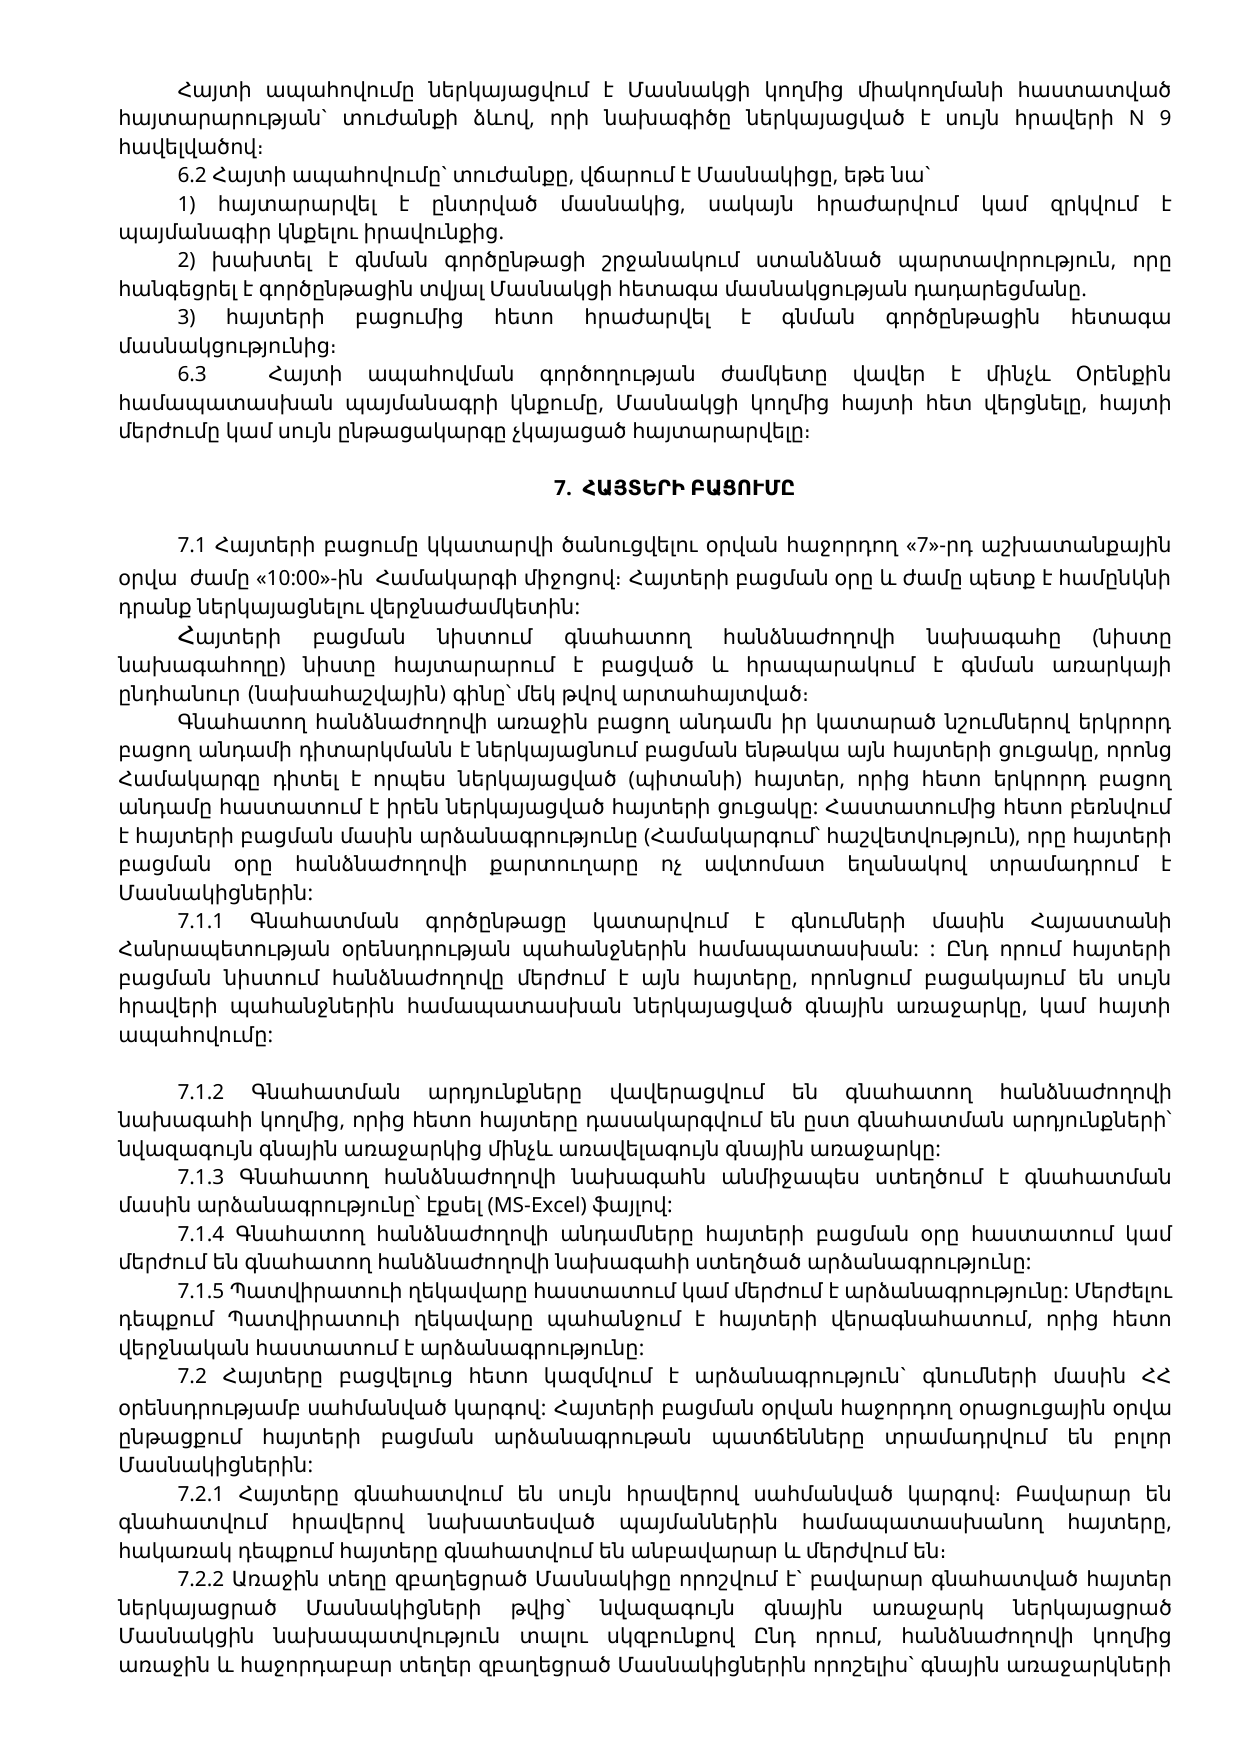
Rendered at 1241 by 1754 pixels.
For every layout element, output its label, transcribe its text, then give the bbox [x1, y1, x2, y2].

text 7.2 Հայտերը բացվելուց հետո կազմվում է արձանագրություն` գնումների մասին ՀՀ օրենսդրությամբ սահմանված կարգով: Հայտերի բացման օրվան հաջորդող օրացուցային օրվա ընթացքում հայտերի բացման արձանագրութան պատճենները տրամադրվում են բոլոր Մասնակիցներին: [118, 1361, 1172, 1479]
text 7. ՀԱՅՏԵՐԻ ԲԱՑՈՒՄԸ [118, 473, 1172, 501]
text 6.3 Հայտի ապահովման գործողության ժամկետը վավեր է մինչև Օրենքին համապատասխան պայմանագրի կնքումը, Մասնակցի կողմից հայտի հետ վերցնելը, հայտի մերժումը կամ սույն ընթացակարգը չկայացած հայտարարվելը։ [118, 359, 1172, 444]
text 7.2.1 Հայտերը գնահատվում են սույն հրավերով սահմանված կարգով։ Բավարար են գնահատվում հրավերով նախատեսված պայմաններին համապատասխանող հայտերը, հակառակ դեպքում հայտերը գնահատվում են անբավարար և մերժվում են։ [118, 1479, 1172, 1564]
text 7.1.1 Գնահատման գործընթացը կատարվում է գնումների մասին Հայաստանի Հանրապետության օրենսդրության պահանջներին համապատասխան: : Ընդ որում հայտերի բացման նիստում հանձնաժողովը մերժում է այն հայտերը, որոնցում բացակայում են սույն հրավերի պահանջներին համապատասխան ներկայացված գնային առաջարկը, կամ հայտի ապահովումը: [118, 906, 1172, 1048]
text 7.1.4 Գնահատող հանձնաժողովի անդամները հայտերի բացման օրը հաստատում կամ մերժում են գնահատող հանձնաժողովի նախագահի ստեղծած արձանագրությունը: [118, 1219, 1172, 1276]
text 7.1.2 Գնահատման արդյունքները վավերացվում են գնահատող հանձնաժողովի նախագահի կողմից, որից հետո հայտերը դասակարգվում են ըստ գնահատման արդյունքների՝ նվազագույն գնային առաջարկից մինչև առավելագույն գնային առաջարկը: [118, 1077, 1172, 1162]
text 1) հայտարարվել է ընտրված մասնակից, սակայն հրաժարվում կամ զրկվում է պայմանագիր կնքելու իրավունքից. [118, 189, 1172, 246]
text 7.1.5 Պատվիրատուի ղեկավարը հաստատում կամ մերժում է արձանագրությունը: Մերժելու դեպքում Պատվիրատուի ղեկավարը պահանջում է հայտերի վերագնահատում, որից հետո վերջնական հաստատում է արձանագրությունը: [118, 1276, 1172, 1361]
text 6.2 Հայտի ապահովումը` տուժանքը, վճարում է Մասնակիցը, եթե նա` [118, 160, 1172, 189]
text 3) հայտերի բացումից հետո հրաժարվել է գնման գործընթացին հետագա մասնակցությունից։ [118, 302, 1172, 359]
text Հայտերի բացման նիստում գնահատող հանձնաժողովի նախագահը (նիստը նախագահողը) նիստը հայտարարում է բացված և հրապարակում է գնման առարկայի ընդհանուր (նախահաշվային) գինը՝ մեկ թվով արտահայտված։ [118, 621, 1172, 707]
text Գնահատող հանձնաժողովի առաջին բացող անդամն իր կատարած նշումներով երկրորդ բացող անդամի դիտարկմանն է ներկայացնում բացման ենթակա այն հայտերի ցուցակը, որոնց Համակարգը դիտել է որպես ներկայացված (պիտանի) հայտեր, որից հետո երկրորդ բացող անդամը հաստատում է իրեն ներկայացված հայտերի ցուցակը: Հաստատումից հետո բեռնվում է հայտերի բացման մասին արձանագրությունը (Համակարգում՝ հաշվետվություն), որը հայտերի բացման օրը հանձնաժողովի քարտուղարը ոչ ավտոմատ եղանակով տրամադրում է Մասնակիցներին: [118, 707, 1172, 906]
text 2) խախտել է գնման գործընթացի շրջանակում ստանձնած պարտավորություն, որը հանգեցրել է գործընթացին տվյալ Մասնակցի հետագա մասնակցության դադարեցմանը. [118, 246, 1172, 302]
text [118, 1564, 1172, 1678]
text 7.1.3 Գնահատող հանձնաժողովի նախագահն անմիջապես ստեղծում է գնահատման մասին արձանագրությունը՝ էքսել (MS-Excel) ֆայլով: [118, 1162, 1172, 1219]
text 7.1 Հայտերի բացումը կկատարվի ծանուցվելու օրվան հաջորդող «7»-րդ աշխատանքային օրվա ժամը «10:00»-ին Համակարգի միջոցով։ Հայտերի բացման օրը և ժամը պետք է համընկնի դրանք ներկայացնելու վերջնաժամկետին: [118, 530, 1172, 621]
text Հայտի ապահովումը ներկայացվում է Մասնակցի կողմից միակողմանի հաստատված հայտարարության` տուժանքի ձևով, որի նախագիծը ներկայացված է սույն հրավերի N 9 հավելվածով։ [118, 75, 1172, 160]
